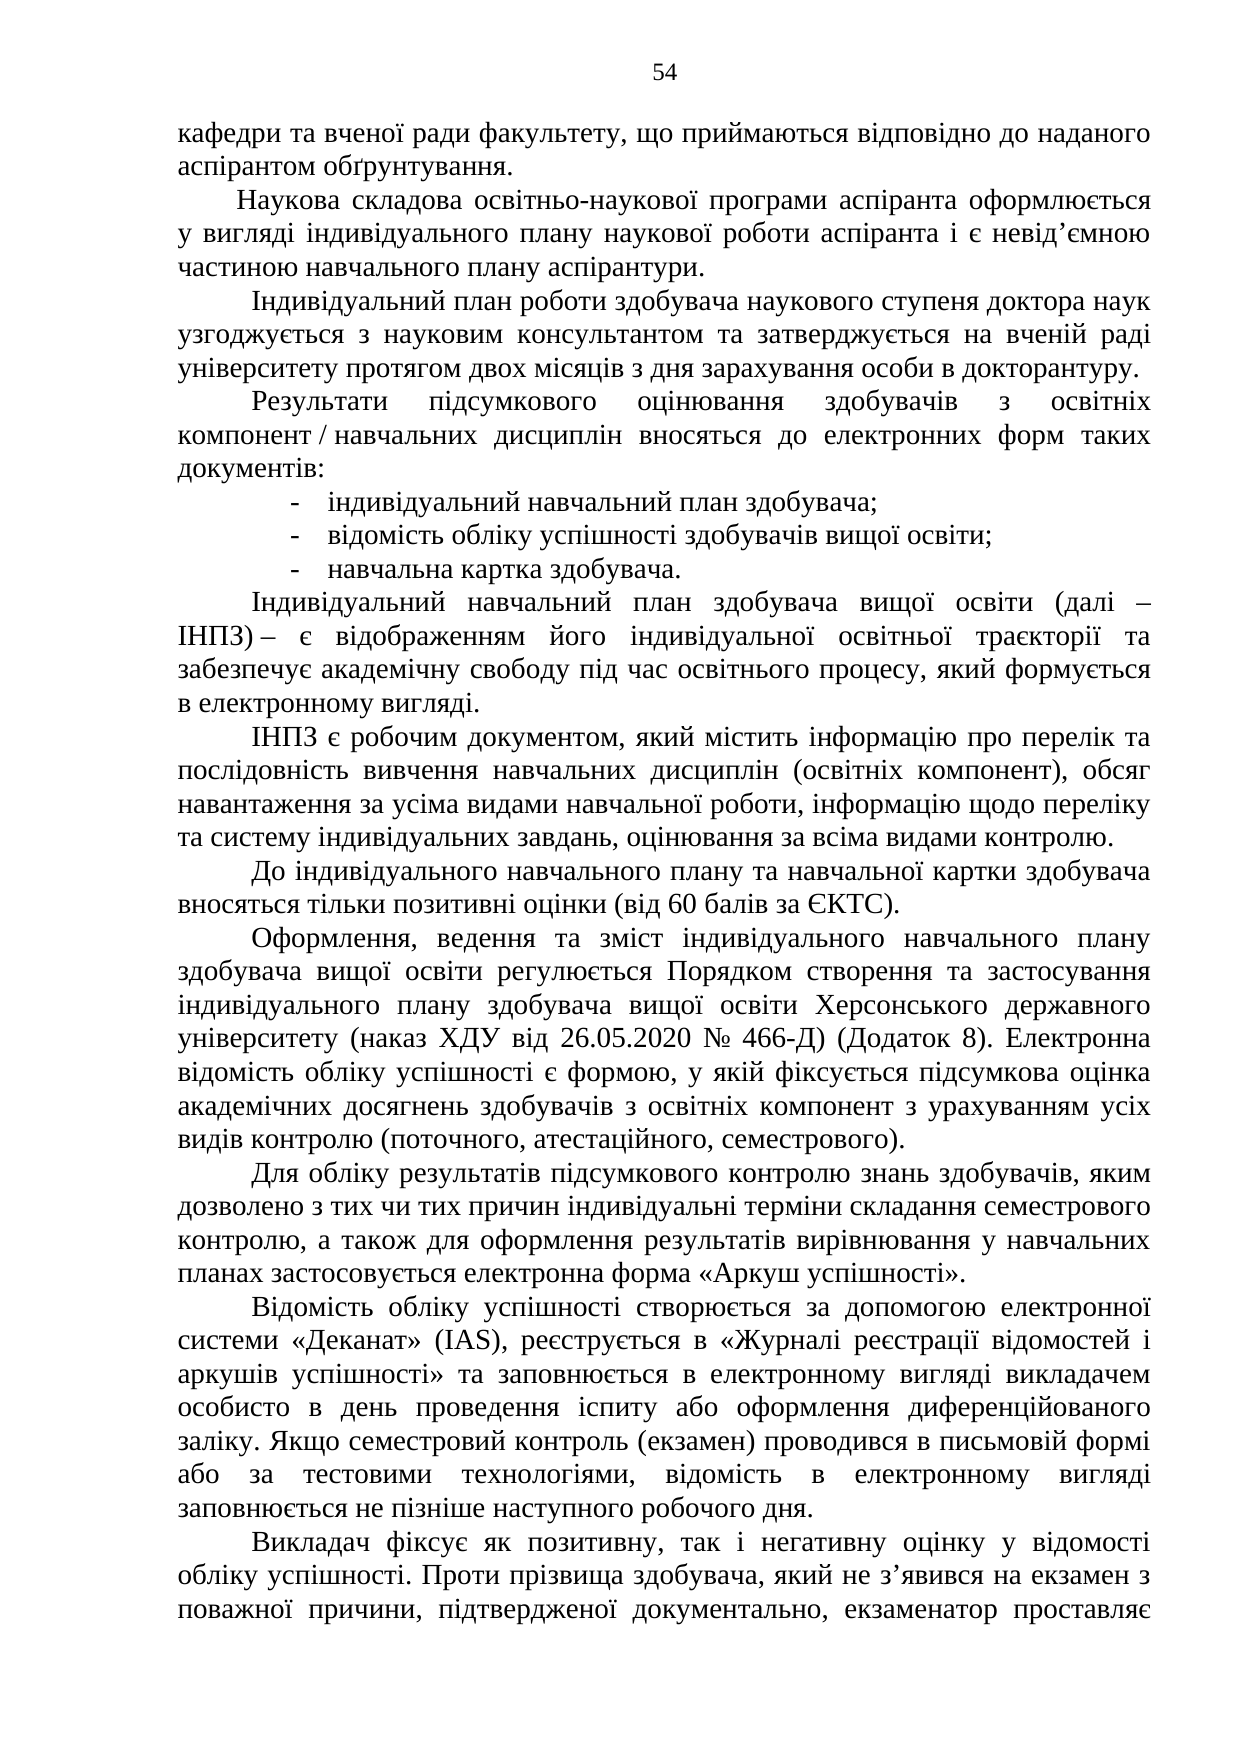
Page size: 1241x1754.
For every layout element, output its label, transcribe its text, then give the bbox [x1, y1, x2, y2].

text До індивідуального навчального плану та навчальної картки здобувача вносяться тільки позитивні оцінки (від 60 балів за ЄКТС). [177, 853, 1152, 920]
text Оформлення, ведення та зміст індивідуального навчального плану здобувача вищої освіти регулюється Порядком створення та застосування індивідуального плану здобувача вищої освіти Херсонського державного університету (наказ ХДУ від 26.05.2020 № 466-Д) (Додаток 8). Електронна відомість обліку успішності є формою, у якій фіксується підсумкова оцінка академічних досягнень здобувачів з освітніх компонент з урахуванням усіх видів контролю (поточного, атестаційного, семестрового). [177, 920, 1152, 1155]
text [177, 1524, 1152, 1624]
text Для обліку результатів підсумкового контролю знань здобувачів, яким дозволено з тих чи тих причин індивідуальні терміни складання семестрового контролю, а також для оформлення результатів вирівнювання у навчальних планах застосовується електронна форма «Аркуш успішності». [177, 1155, 1152, 1289]
text ІНПЗ є робочим документом, який містить інформацію про перелік та послідовність вивчення навчальних дисциплін (освітніх компонент), обсяг навантаження за усіма видами навчальної роботи, інформацію щодо переліку та систему індивідуальних завдань, оцінювання за всіма видами контролю. [177, 719, 1152, 853]
list навчальна картка здобувача. [290, 551, 1152, 584]
text Відомість обліку успішності створюється за допомогою електронної системи «Деканат» (IAS), реєструється в «Журналі реєстрації відомостей і аркушів успішності» та заповнюється в електронному вигляді викладачем особисто в день проведення іспиту або оформлення диференційованого заліку. Якщо семестровий контроль (екзамен) проводився в письмовій формі або за тестовими технологіями, відомість в електронному вигляді заповнюється не пізніше наступного робочого дня. [177, 1289, 1152, 1524]
list відомість обліку успішності здобувачів вищої освіти; [290, 517, 1152, 551]
text Індивідуальний план роботи здобувача наукового ступеня доктора наук узгоджується з науковим консультантом та затверджується на вченій раді університету протягом двох місяців з дня зарахування особи в докторантуру. [177, 283, 1152, 383]
text Наукова складова освітньо-наукової програми аспіранта оформлюється у вигляді індивідуального плану наукової роботи аспіранта і є невід’ємною частиною навчального плану аспірантури. [177, 182, 1152, 283]
list індивідуальний навчальний план здобувача; [290, 484, 1152, 517]
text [177, 115, 1152, 182]
text Індивідуальний навчальний план здобувача вищої освіти (далі – ІНПЗ) – є відображенням його індивідуальної освітньої траєкторії та забезпечує академічну свободу під час освітнього процесу, який формується в електронному вигляді. [177, 584, 1152, 719]
text Результати підсумкового оцінювання здобувачів з освітніх компонент / навчальних дисциплін вносяться до електронних форм таких документів: [177, 383, 1152, 484]
